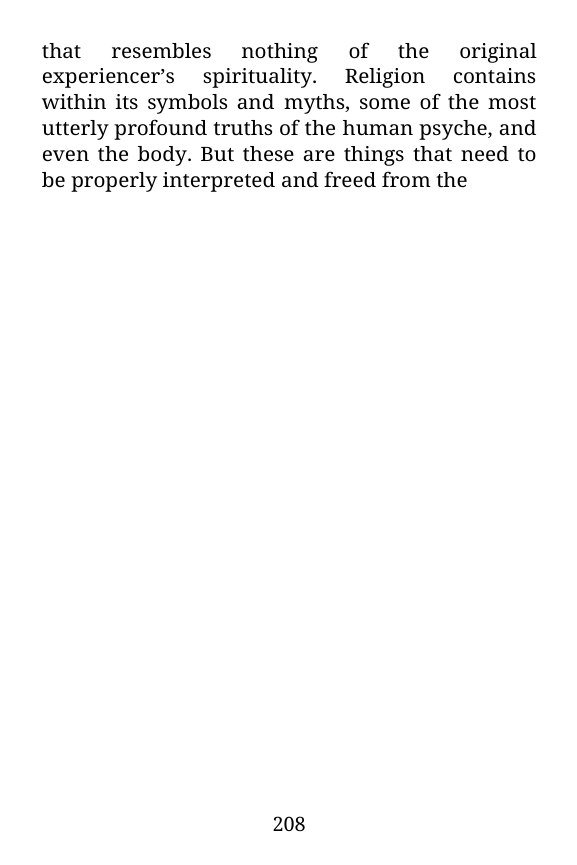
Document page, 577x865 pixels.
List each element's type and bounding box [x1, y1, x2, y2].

text [42, 37, 537, 193]
